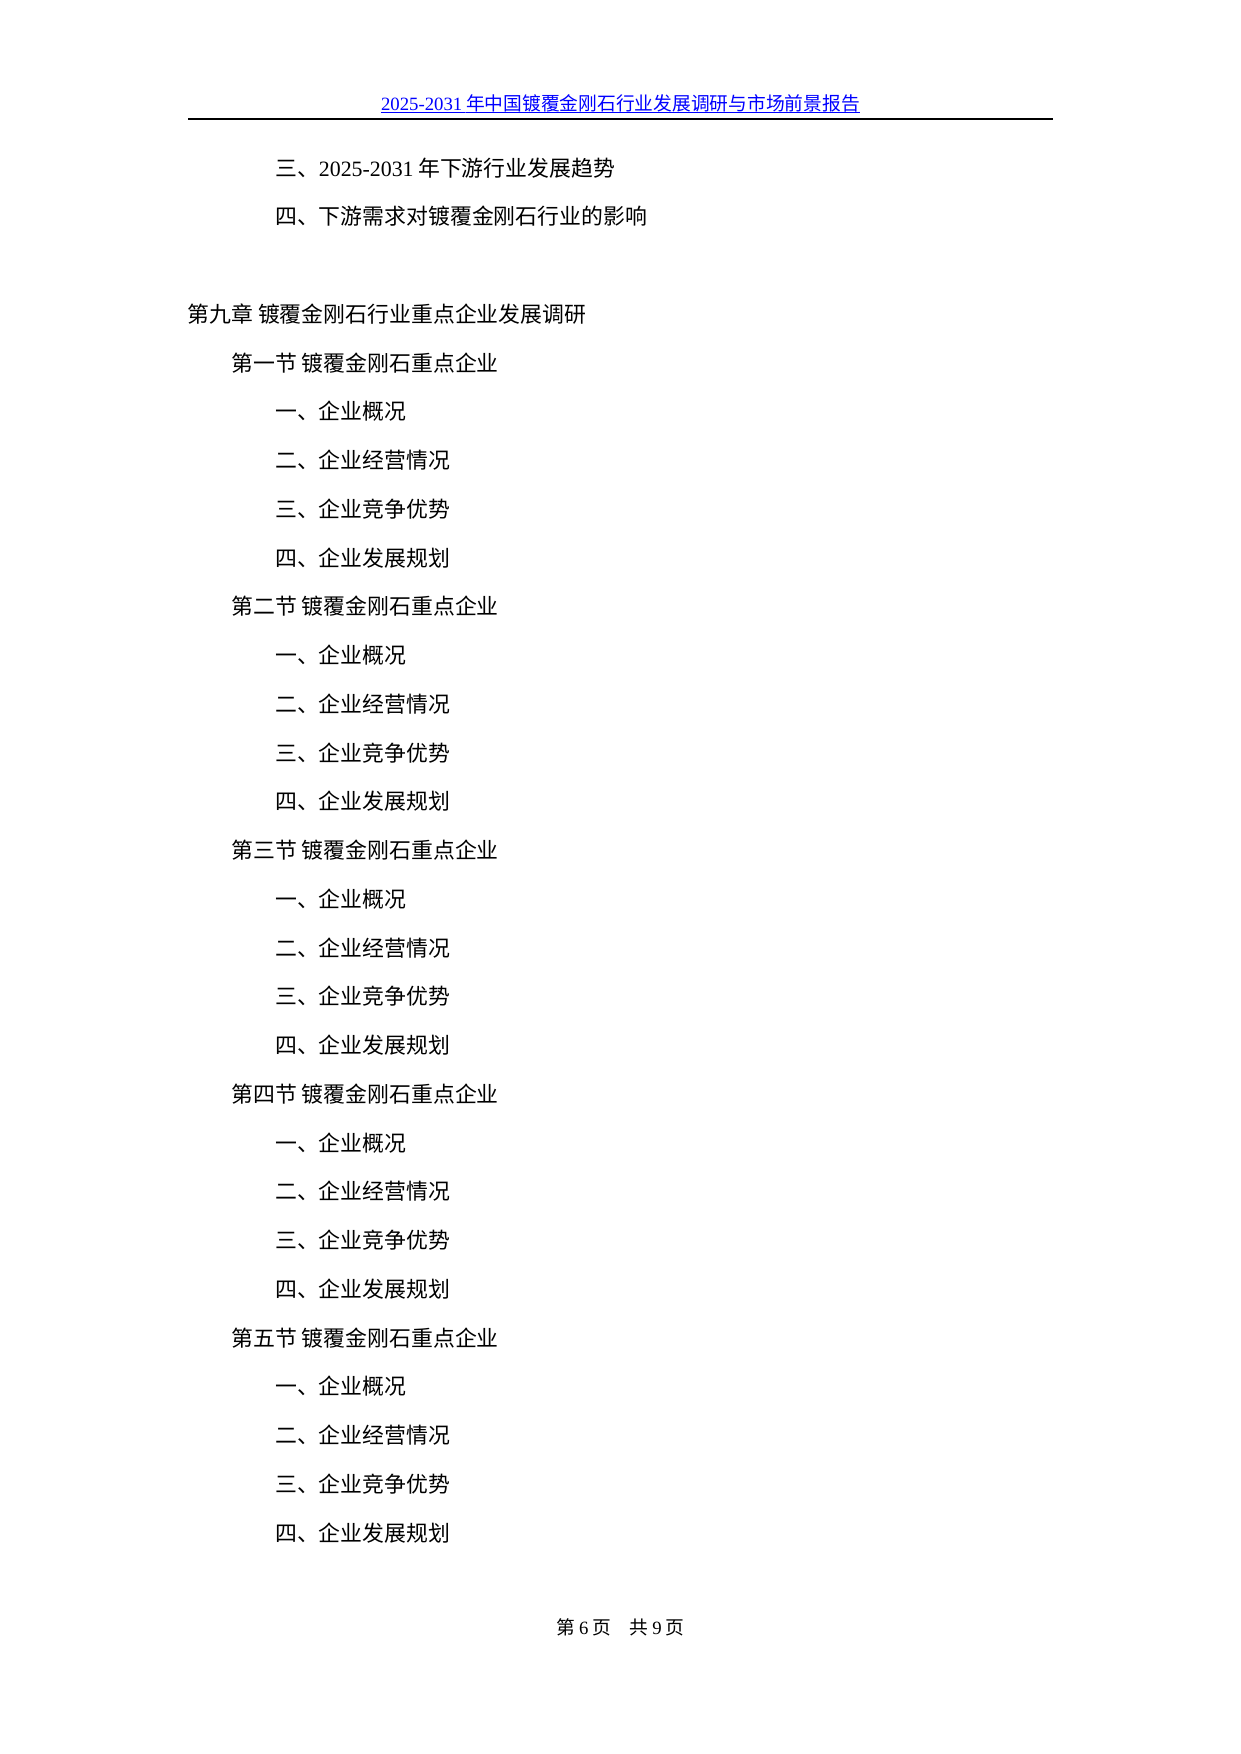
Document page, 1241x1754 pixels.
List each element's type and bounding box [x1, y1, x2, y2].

text [187, 150, 1053, 1548]
